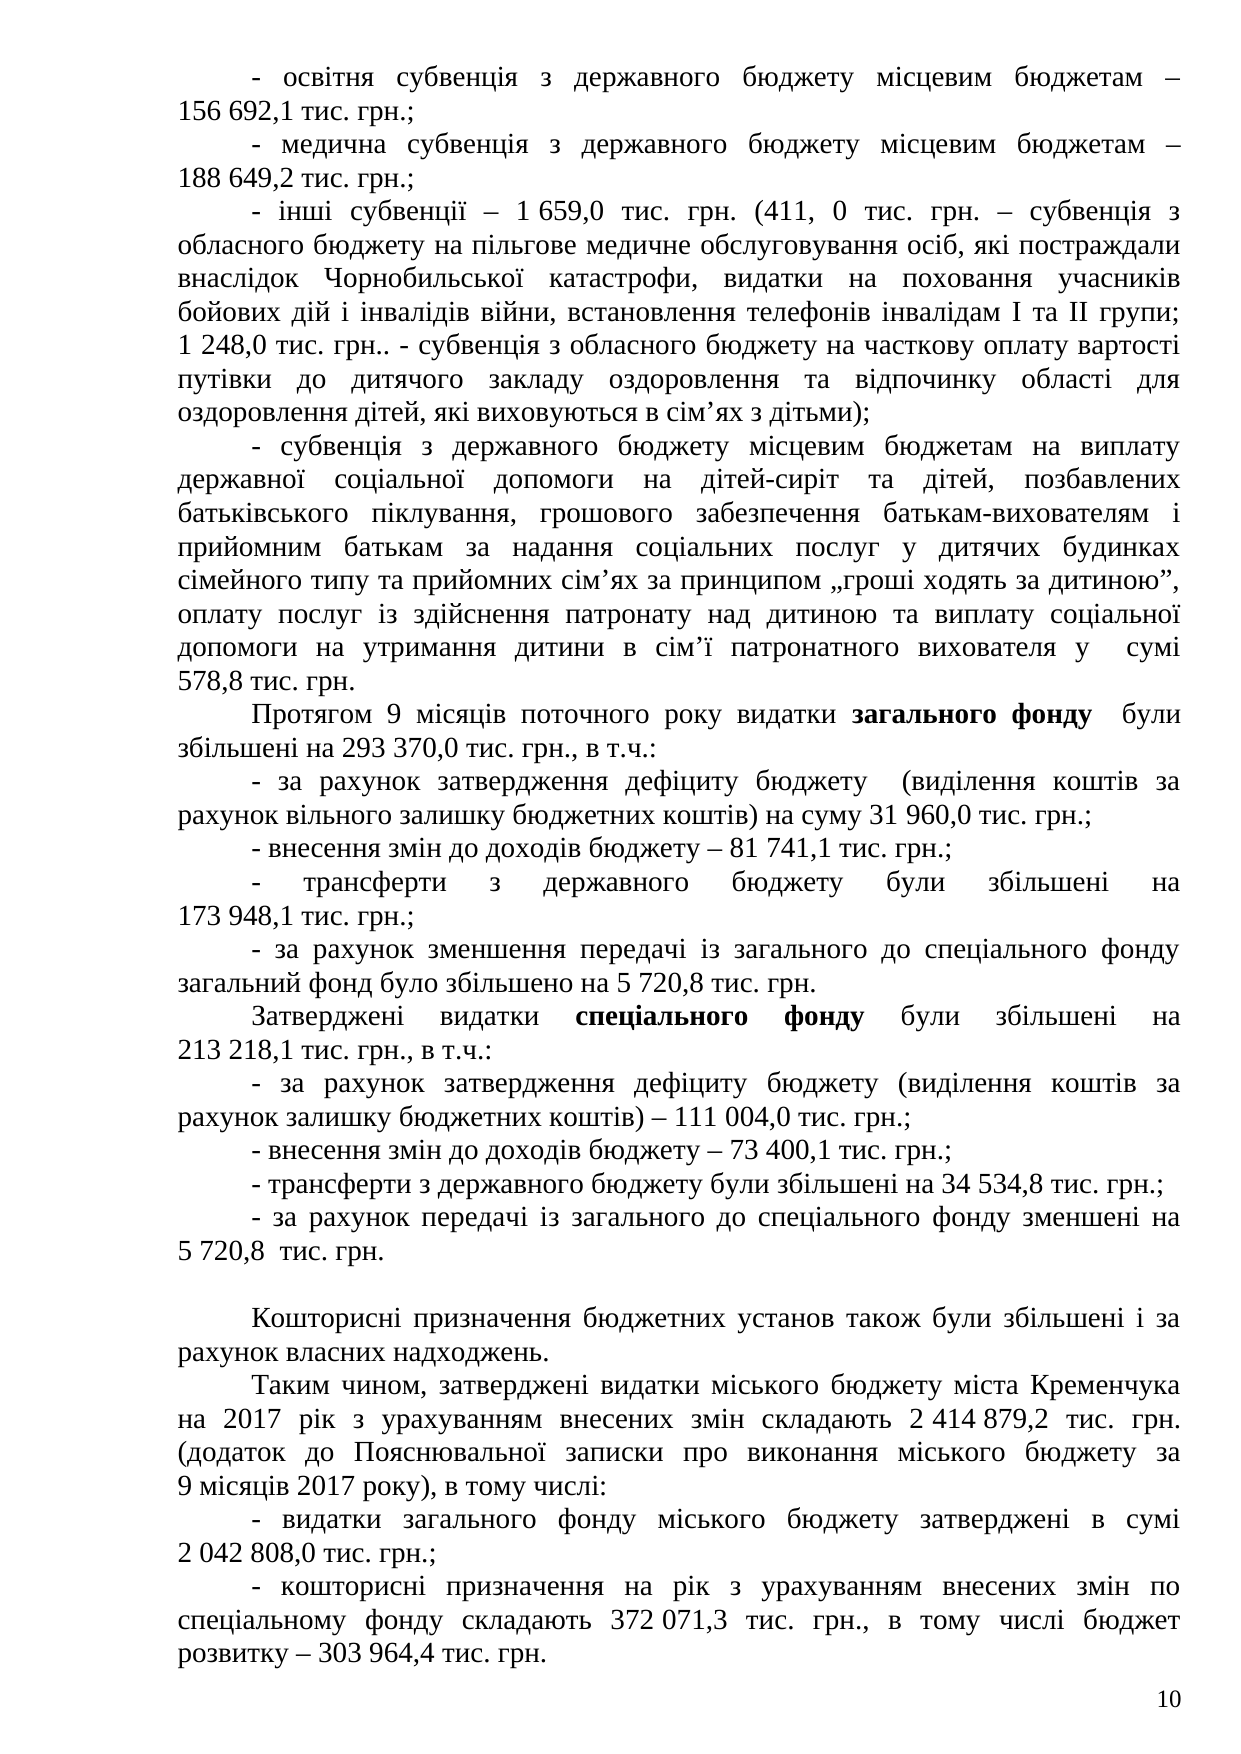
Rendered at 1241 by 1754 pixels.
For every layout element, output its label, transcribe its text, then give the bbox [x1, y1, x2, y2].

text - медична субвенція з державного бюджету місцевим бюджетам – 188 649,2 тис. грн.; [177, 126, 1181, 193]
text - за рахунок зменшення передачі із загального до спеціального фонду загальний фонд було збільшено на 5 720,8 тис. грн. [177, 931, 1181, 998]
text - видатки загального фонду міського бюджету затверджені в сумі 2 042 808,0 тис. грн.; [177, 1501, 1181, 1568]
text - трансферти з державного бюджету були збільшені на 34 534,8 тис. грн.; [177, 1166, 1181, 1199]
text - за рахунок передачі із загального до спеціального фонду зменшені на 5 720,8 тис. грн. [177, 1199, 1181, 1267]
text - трансферти з державного бюджету були збільшені на 173 948,1 тис. грн.; [177, 864, 1181, 931]
text - кошторисні призначення на рік з урахуванням внесених змін по спеціальному фонду складають 372 071,3 тис. грн., в тому числі бюджет розвитку – 303 964,4 тис. грн. [177, 1568, 1181, 1669]
text - інші субвенції – 1 659,0 тис. грн. (411, 0 тис. грн. – субвенція з обласного бюджету на пільгове медичне обслуговування осіб, які постраждали внаслідок Чорнобильської катастрофи, видатки на поховання учасників бойових дій і інвалідів війни, встановлення телефонів інвалідам І та ІІ групи; 1 248,0 тис. грн.. - субвенція з обласного бюджету на часткову оплату вартості путівки до дитячого закладу оздоровлення та відпочинку області для оздоровлення дітей, які виховуються в сім’ях з дітьми); [177, 193, 1181, 428]
text - за рахунок затвердження дефіциту бюджету (виділення коштів за рахунок залишку бюджетних коштів) – 111 004,0 тис. грн.; [177, 1065, 1181, 1132]
text - освітня субвенція з державного бюджету місцевим бюджетам – 156 692,1 тис. грн.; [177, 59, 1181, 126]
text - за рахунок затвердження дефіциту бюджету (виділення коштів за рахунок вільного залишку бюджетних коштів) на суму 31 960,0 тис. грн.; [177, 763, 1181, 831]
text Кошторисні призначення бюджетних установ також були збільшені і за рахунок власних надходжень. [177, 1300, 1181, 1367]
text - внесення змін до доходів бюджету – 73 400,1 тис. грн.; [177, 1132, 1181, 1166]
text - субвенція з державного бюджету місцевим бюджетам на виплату державної соціальної допомоги на дітей-сиріт та дітей, позбавлених батьківського піклування, грошового забезпечення батькам-вихователям і прийомним батькам за надання соціальних послуг у дитячих будинках сімейного типу та прийомних сім’ях за принципом „гроші ходять за дитиною”, оплату послуг із здійснення патронату над дитиною та виплату соціальної допомоги на утримання дитини в сім’ї патронатного вихователя у сумі 578,8 тис. грн. [177, 428, 1181, 696]
text Протягом 9 місяців поточного року видатки загального фонду були збільшені на 293 370,0 тис. грн., в т.ч.: [177, 696, 1181, 763]
text - внесення змін до доходів бюджету – 81 741,1 тис. грн.; [177, 831, 1181, 864]
text Затверджені видатки спеціального фонду були збільшені на 213 218,1 тис. грн., в т.ч.: [177, 998, 1181, 1065]
text Таким чином, затверджені видатки міського бюджету міста Кременчука на 2017 рік з урахуванням внесених змін складають 2 414 879,2 тис. грн. (додаток до Пояснювальної записки про виконання міського бюджету за 9 місяців 2017 року), в тому числі: [177, 1367, 1181, 1501]
